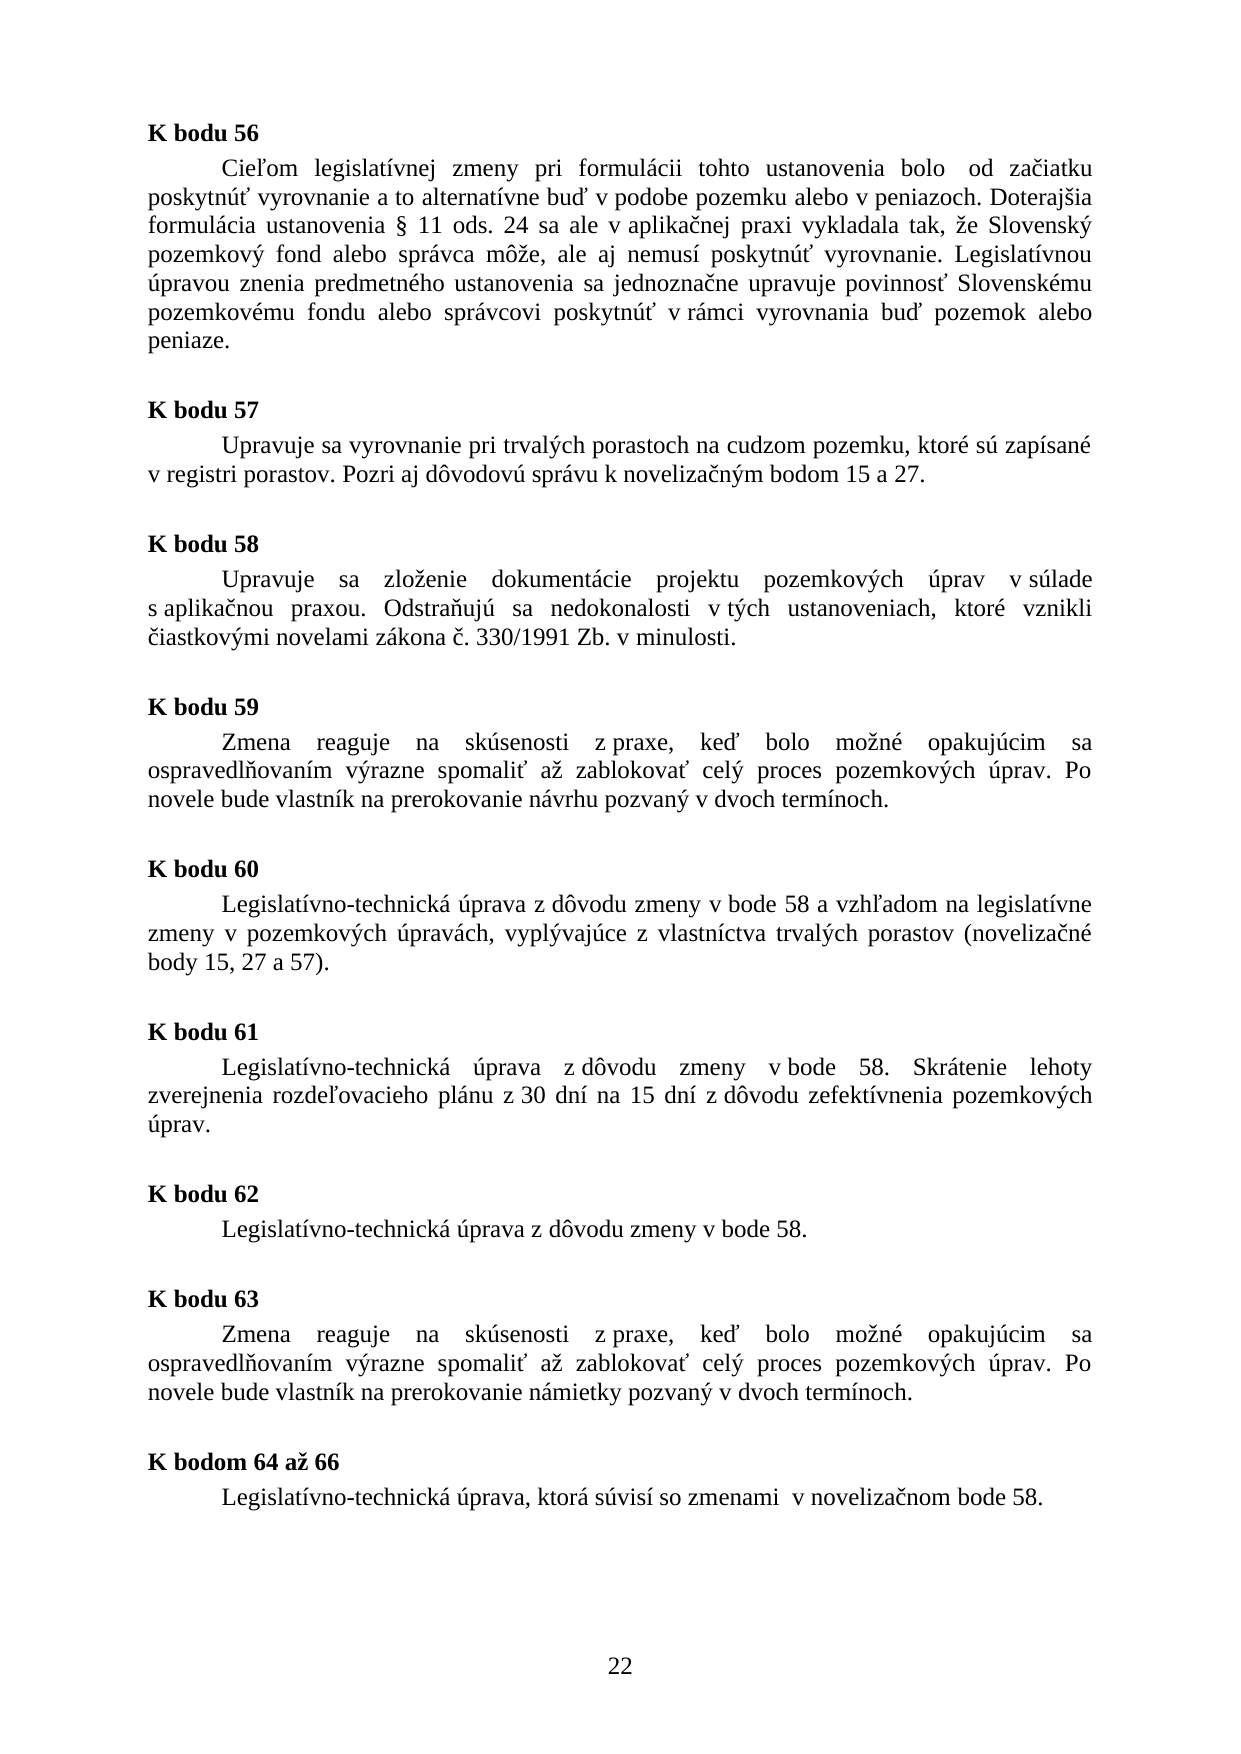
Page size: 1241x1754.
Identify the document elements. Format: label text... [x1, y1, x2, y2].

text Legislatívno-technická úprava z dôvodu zmeny v bode 58. Skrátenie lehoty zverejnenia rozdeľovacieho plánu z 30 dní na 15 dní z dôvodu zefektívnenia pozemkových úprav. [148, 1052, 1092, 1138]
text K bodu 56 [148, 118, 1092, 147]
text Zmena reaguje na skúsenosti z praxe, keď bolo možné opakujúcim sa ospravedlňovaním výrazne spomaliť až zablokovať celý proces pozemkových úprav. Po novele bude vlastník na prerokovanie námietky pozvaný v dvoch termínoch. [148, 1319, 1092, 1406]
text Legislatívno-technická úprava z dôvodu zmeny v bode 58 a vzhľadom na legislatívne zmeny v pozemkových úpravách, vyplývajúce z vlastníctva trvalých porastov (novelizačné body 15, 27 a 57). [148, 889, 1092, 976]
text K bodu 62 [148, 1179, 1092, 1208]
text K bodom 64 až 66 [148, 1447, 1092, 1476]
text Legislatívno-technická úprava, ktorá súvisí so zmenami v novelizačnom bode 58. [148, 1482, 1092, 1511]
text Cieľom legislatívnej zmeny pri formulácii tohto ustanovenia bolo od začiatku poskytnúť vyrovnanie a to alternatívne buď v podobe pozemku alebo v peniazoch. Doterajšia formulácia ustanovenia § 11 ods. 24 sa ale v aplikačnej praxi vykladala tak, že Slovenský pozemkový fond alebo správca môže, ale aj nemusí poskytnúť vyrovnanie. Legislatívnou úpravou znenia predmetného ustanovenia sa jednoznačne upravuje povinnosť Slovenskému pozemkovému fondu alebo správcovi poskytnúť v rámci vyrovnania buď pozemok alebo peniaze. [148, 153, 1092, 354]
text K bodu 61 [148, 1017, 1092, 1046]
text K bodu 60 [148, 854, 1092, 883]
text Upravuje sa vyrovnanie pri trvalých porastoch na cudzom pozemku, ktoré sú zapísané v registri porastov. Pozri aj dôvodovú správu k novelizačným bodom 15 a 27. [148, 431, 1092, 488]
text K bodu 57 [148, 396, 1092, 424]
text K bodu 59 [148, 692, 1092, 721]
text Zmena reaguje na skúsenosti z praxe, keď bolo možné opakujúcim sa ospravedlňovaním výrazne spomaliť až zablokovať celý proces pozemkových úprav. Po novele bude vlastník na prerokovanie návrhu pozvaný v dvoch termínoch. [148, 727, 1092, 813]
text K bodu 58 [148, 529, 1092, 558]
text K bodu 63 [148, 1284, 1092, 1313]
text Legislatívno-technická úprava z dôvodu zmeny v bode 58. [148, 1214, 1092, 1243]
text Upravuje sa zloženie dokumentácie projektu pozemkových úprav v súlade s aplikačnou praxou. Odstraňujú sa nedokonalosti v tých ustanoveniach, ktoré vznikli čiastkovými novelami zákona č. 330/1991 Zb. v minulosti. [148, 564, 1092, 651]
